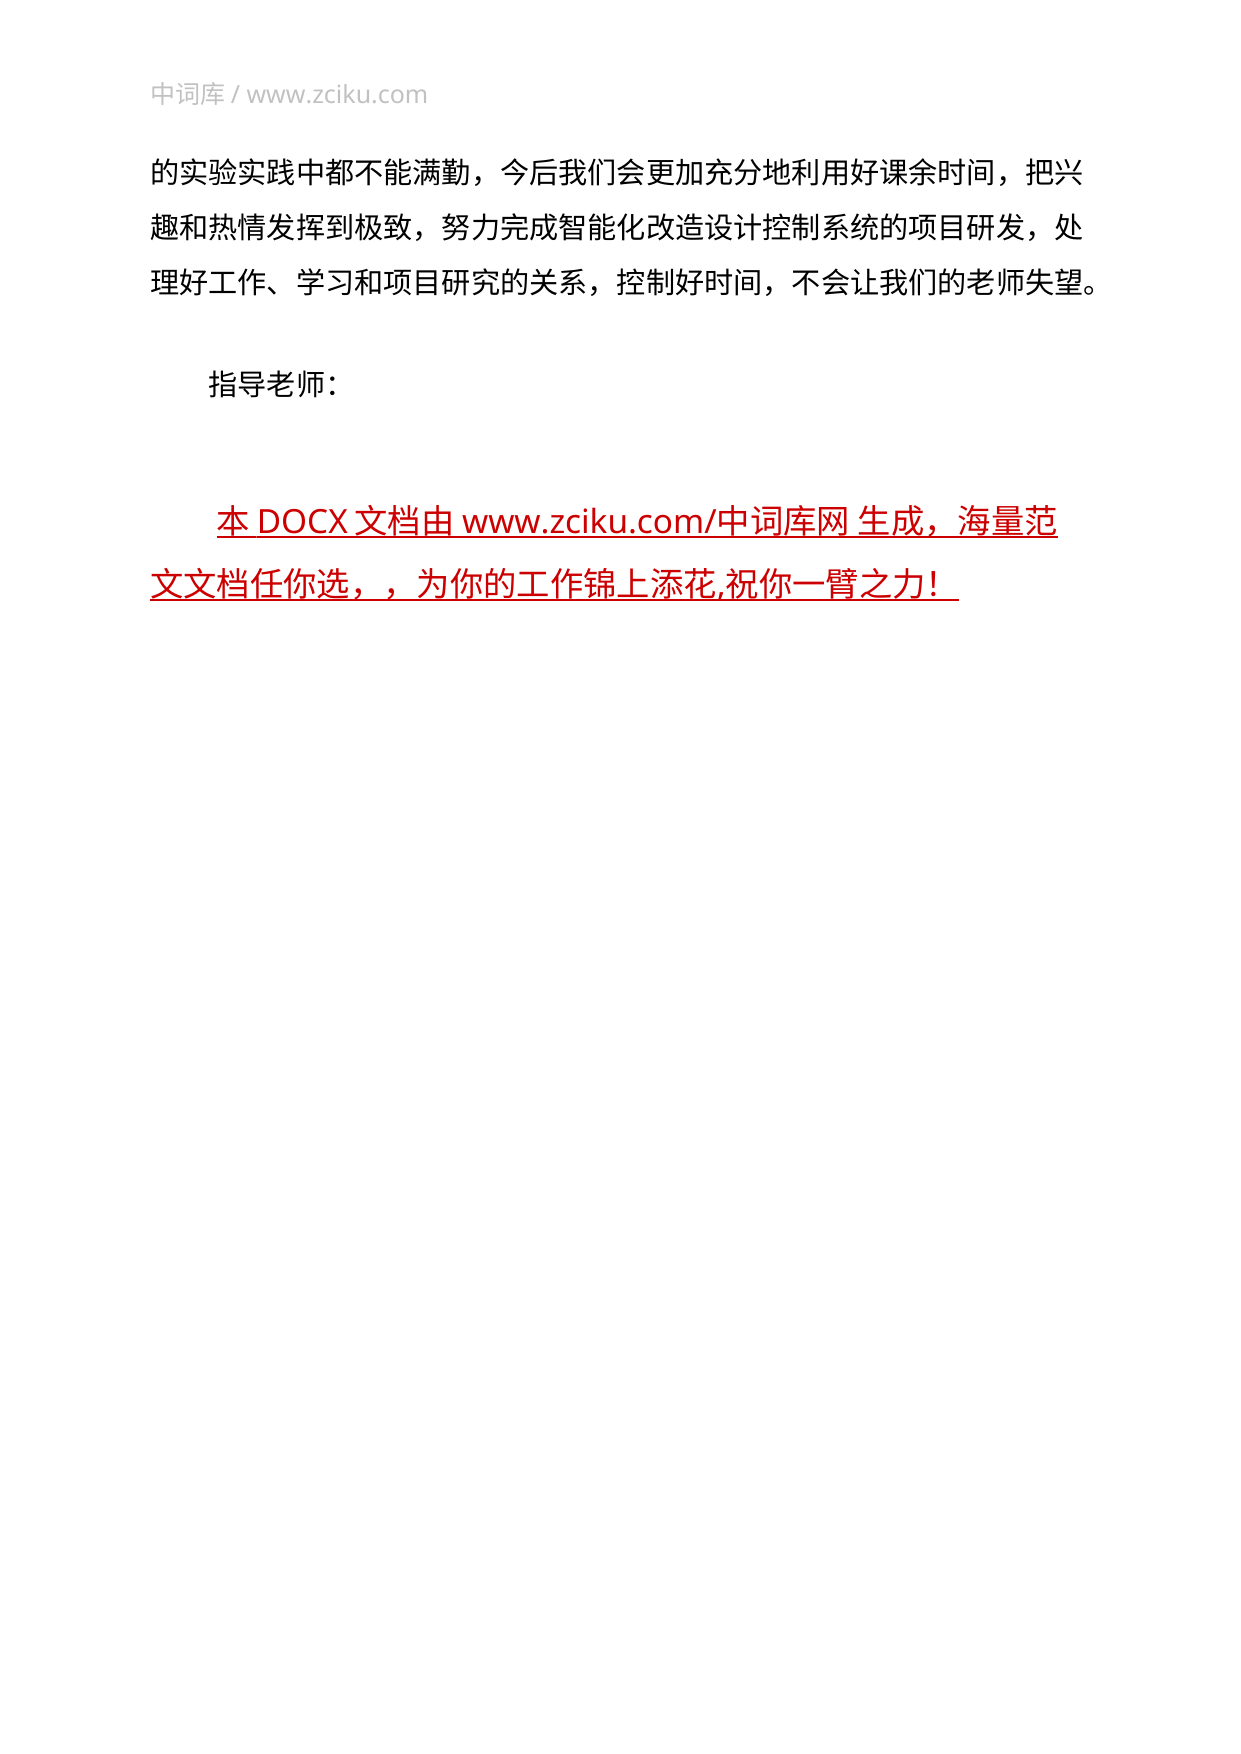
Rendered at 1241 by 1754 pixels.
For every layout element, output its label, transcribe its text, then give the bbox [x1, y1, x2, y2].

text 本DOCX文档由 www.zciku.com/中词库网 生成，海量范文文档任你选，，为你的工作锦上添花,祝你一臂之力！ [150, 494, 1090, 606]
text 指导老师： [150, 362, 1090, 404]
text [150, 150, 1090, 302]
